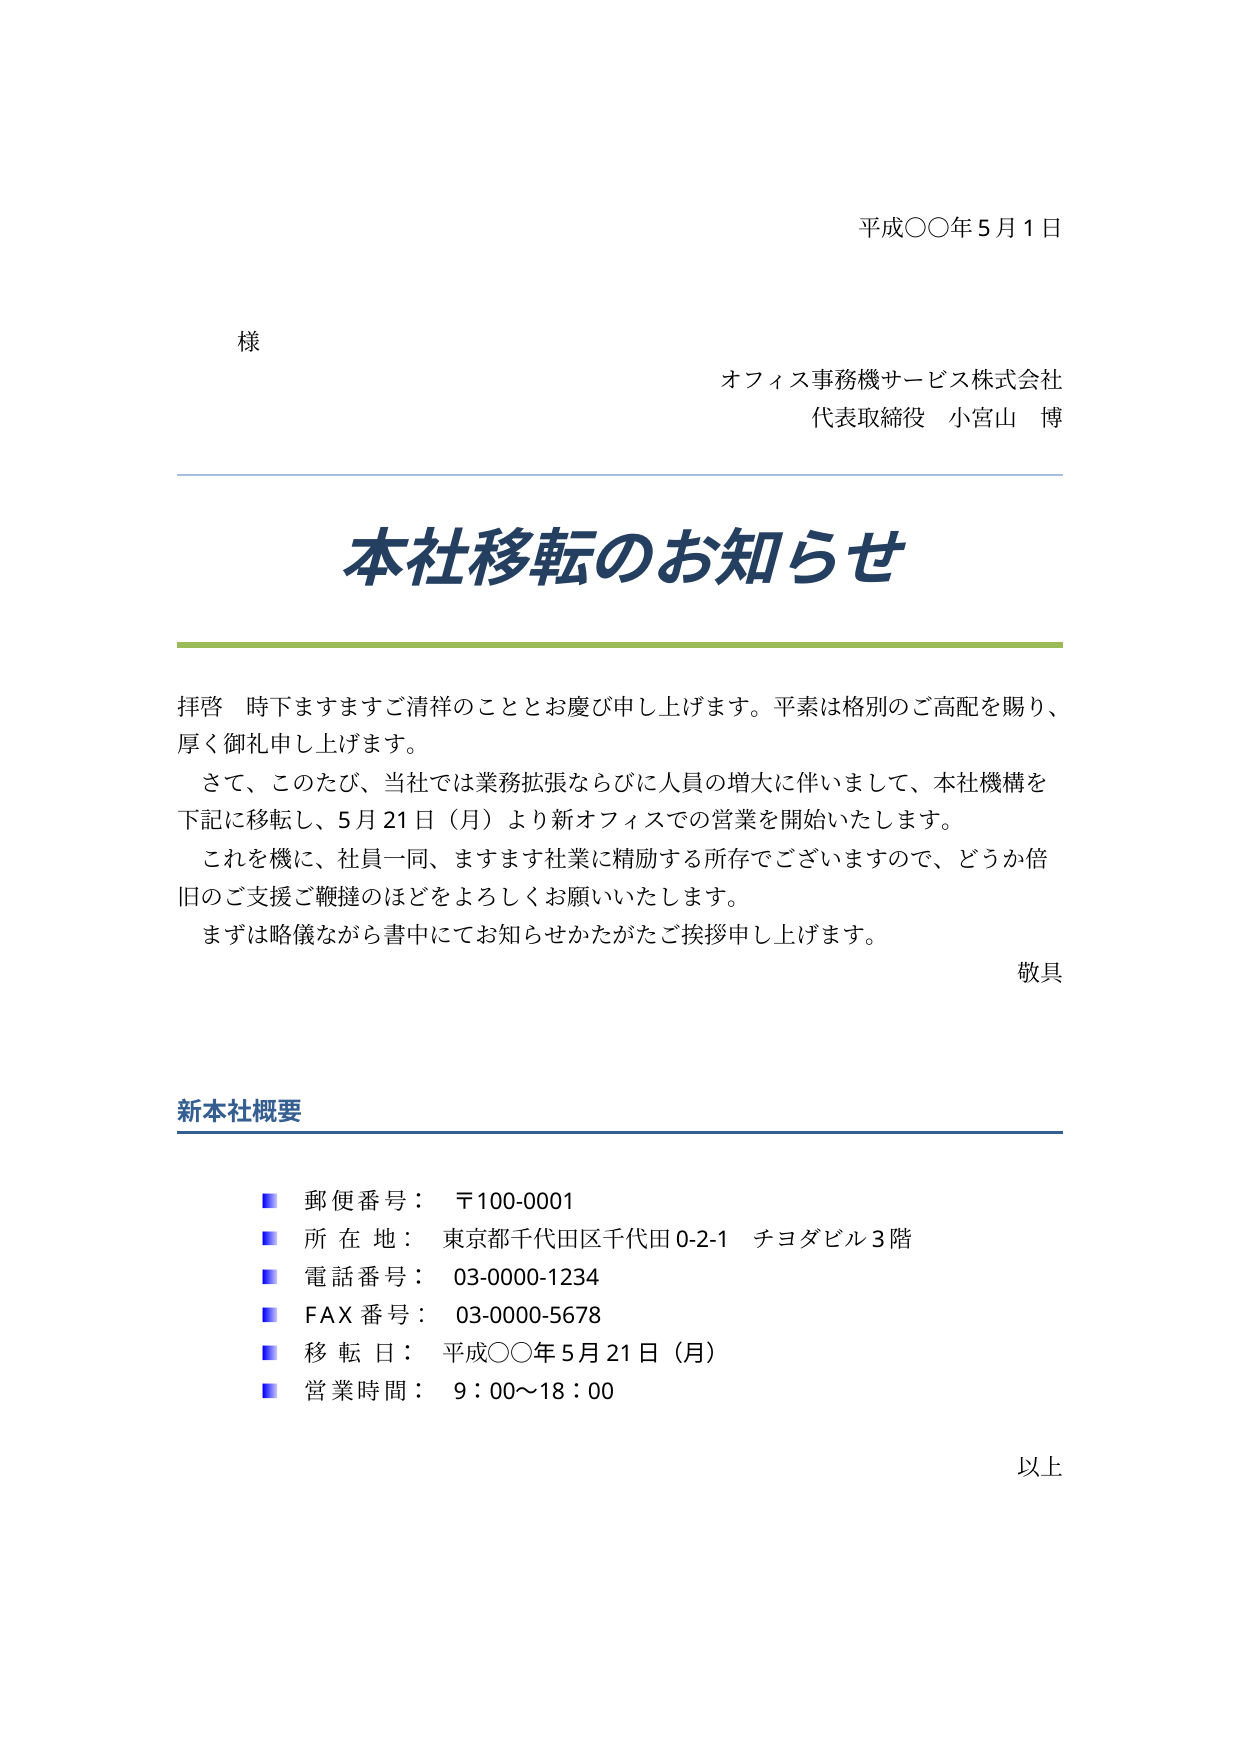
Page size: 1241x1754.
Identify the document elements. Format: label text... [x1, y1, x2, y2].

text これを機に、社員一同、ますます社業に精励する所存でございますので、どうか倍旧のご支援ご鞭撻のほどをよろしくお願いいたします。 [177, 838, 1063, 914]
text 以上 [133, 1446, 1063, 1484]
list 営業時間： 9：00～18：00 [261, 1370, 1063, 1408]
text さて、このたび、当社では業務拡張ならびに人員の増大に伴いまして、本社機構を下記に移転し、5月21日（月）より新オフィスでの営業を開始いたします。 [177, 762, 1063, 838]
text まずは略儀ながら書中にてお知らせかたがたご挨拶申し上げます。 [177, 914, 1063, 952]
text オフィス事務機サービス株式会社 [177, 359, 1063, 397]
picture [261, 1268, 279, 1286]
picture [261, 1192, 279, 1210]
picture [261, 1344, 279, 1362]
picture [261, 1230, 279, 1247]
text 拝啓 時下ますますご清祥のこととお慶び申し上げます。平素は格別のご高配を賜り、厚く御礼申し上げます。 [177, 686, 1063, 762]
list 郵便番号： 〒100-0001 [261, 1180, 1063, 1218]
subtitle 新本社概要 [177, 1091, 1063, 1131]
picture [261, 1382, 279, 1400]
list 移転日： 平成○○年5月21日（月） [261, 1332, 1063, 1370]
list 電話番号： 03-0000-1234 [261, 1256, 1063, 1294]
list FAX番号： 03-0000-5678 [261, 1294, 1063, 1332]
title 本社移転のお知らせ [177, 476, 1063, 642]
list 所在地： 東京都千代田区千代田0-2-1 チヨダビル3階 [261, 1218, 1063, 1256]
picture [261, 1306, 279, 1324]
text 代表取締役 小宮山 博 [177, 397, 1063, 436]
text 様 [177, 321, 1063, 359]
text 平成○○年5月1日 [177, 207, 1063, 245]
text 敬具 [177, 952, 1063, 990]
